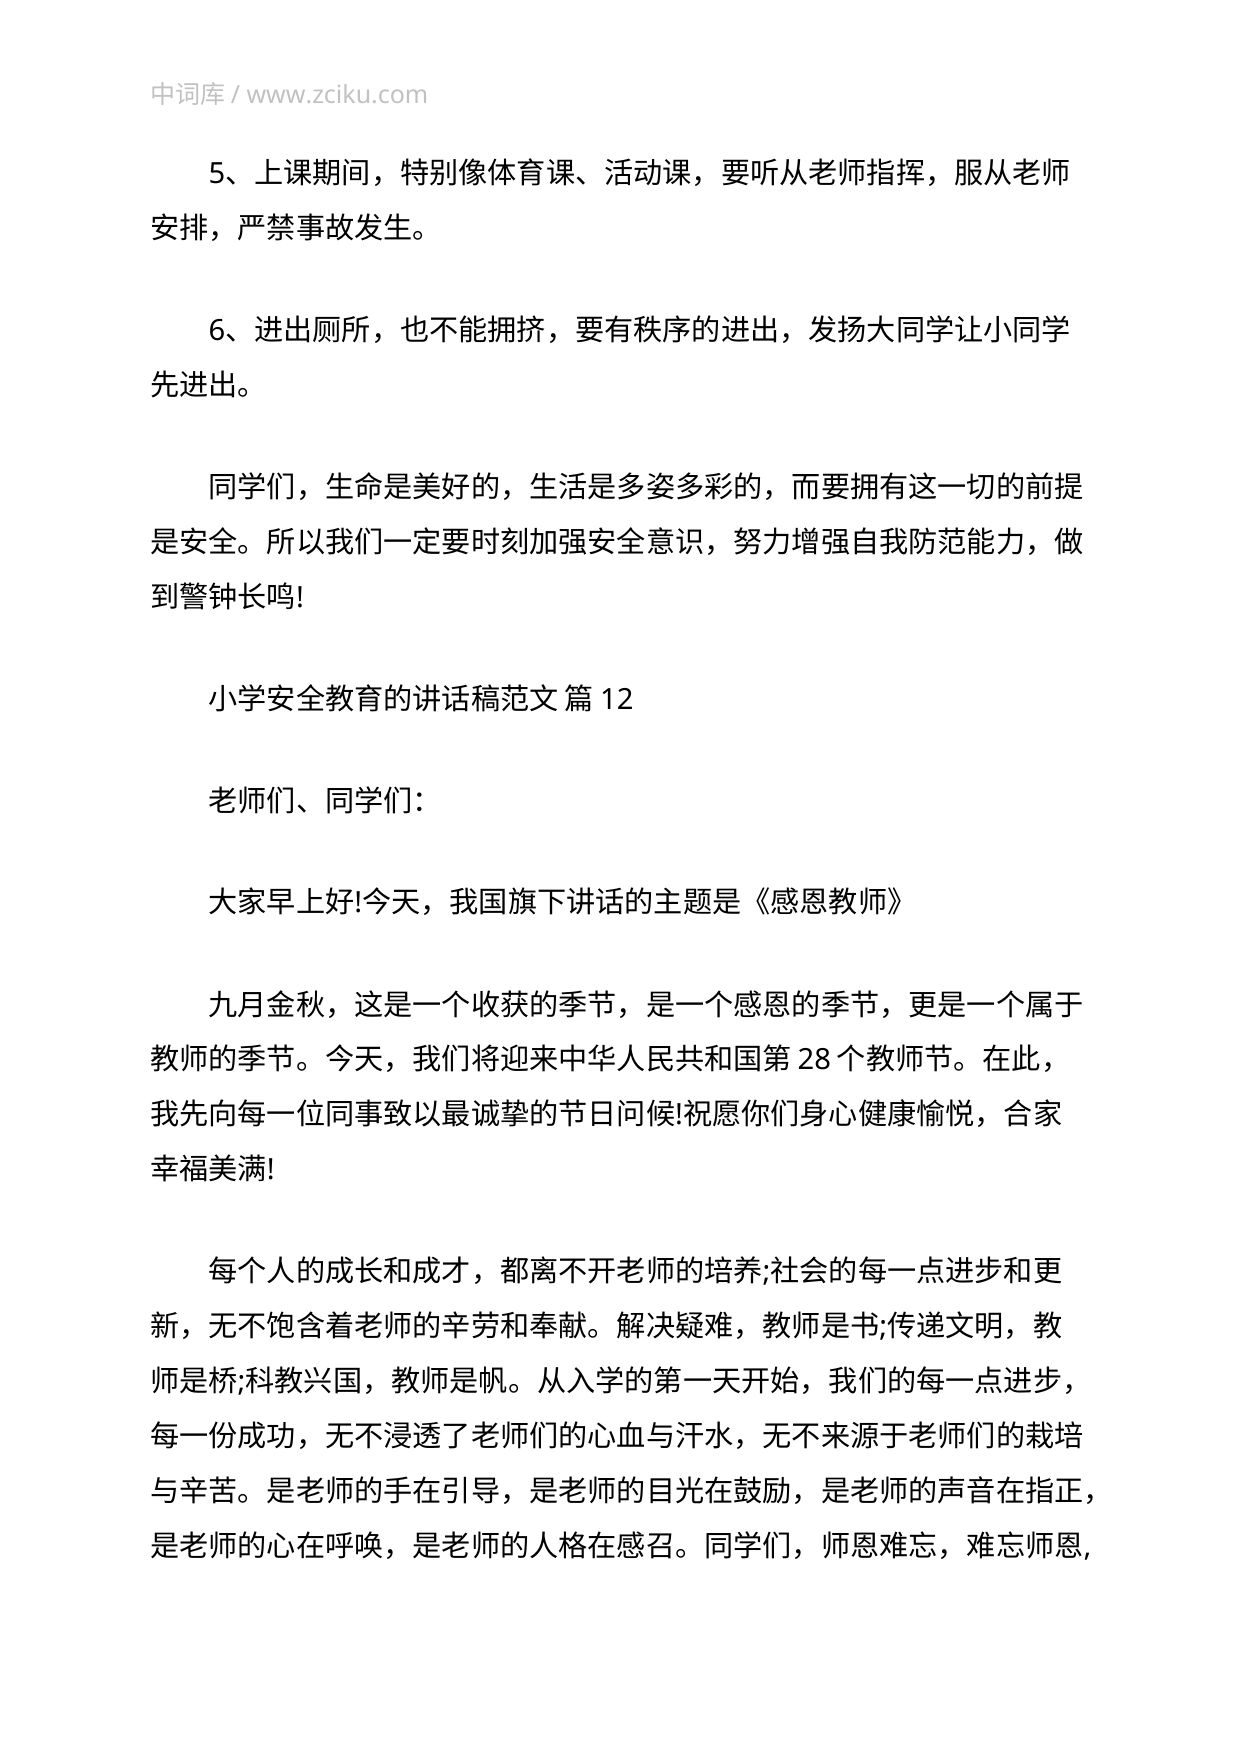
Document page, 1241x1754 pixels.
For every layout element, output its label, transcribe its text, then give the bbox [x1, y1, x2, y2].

text 小学安全教育的讲话稿范文 篇12 [150, 675, 1090, 718]
text 老师们、同学们： [150, 777, 1090, 819]
text 九月金秋，这是一个收获的季节，是一个感恩的季节，更是一个属于教师的季节。今天，我们将迎来中华人民共和国第28个教师节。在此，我先向每一位同事致以最诚挚的节日问候!祝愿你们身心健康愉悦，合家幸福美满! [150, 981, 1090, 1188]
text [150, 1248, 1090, 1565]
text 6、进出厕所，也不能拥挤，要有秩序的进出，发扬大同学让小同学先进出。 [150, 307, 1090, 404]
text 同学们，生命是美好的，生活是多姿多彩的，而要拥有这一切的前提是安全。所以我们一定要时刻加强安全意识，努力增强自我防范能力，做到警钟长鸣! [150, 463, 1090, 616]
text 5、上课期间，特别像体育课、活动课，要听从老师指挥，服从老师安排，严禁事故发生。 [150, 150, 1090, 247]
text 大家早上好!今天，我国旗下讲话的主题是《感恩教师》 [150, 879, 1090, 921]
